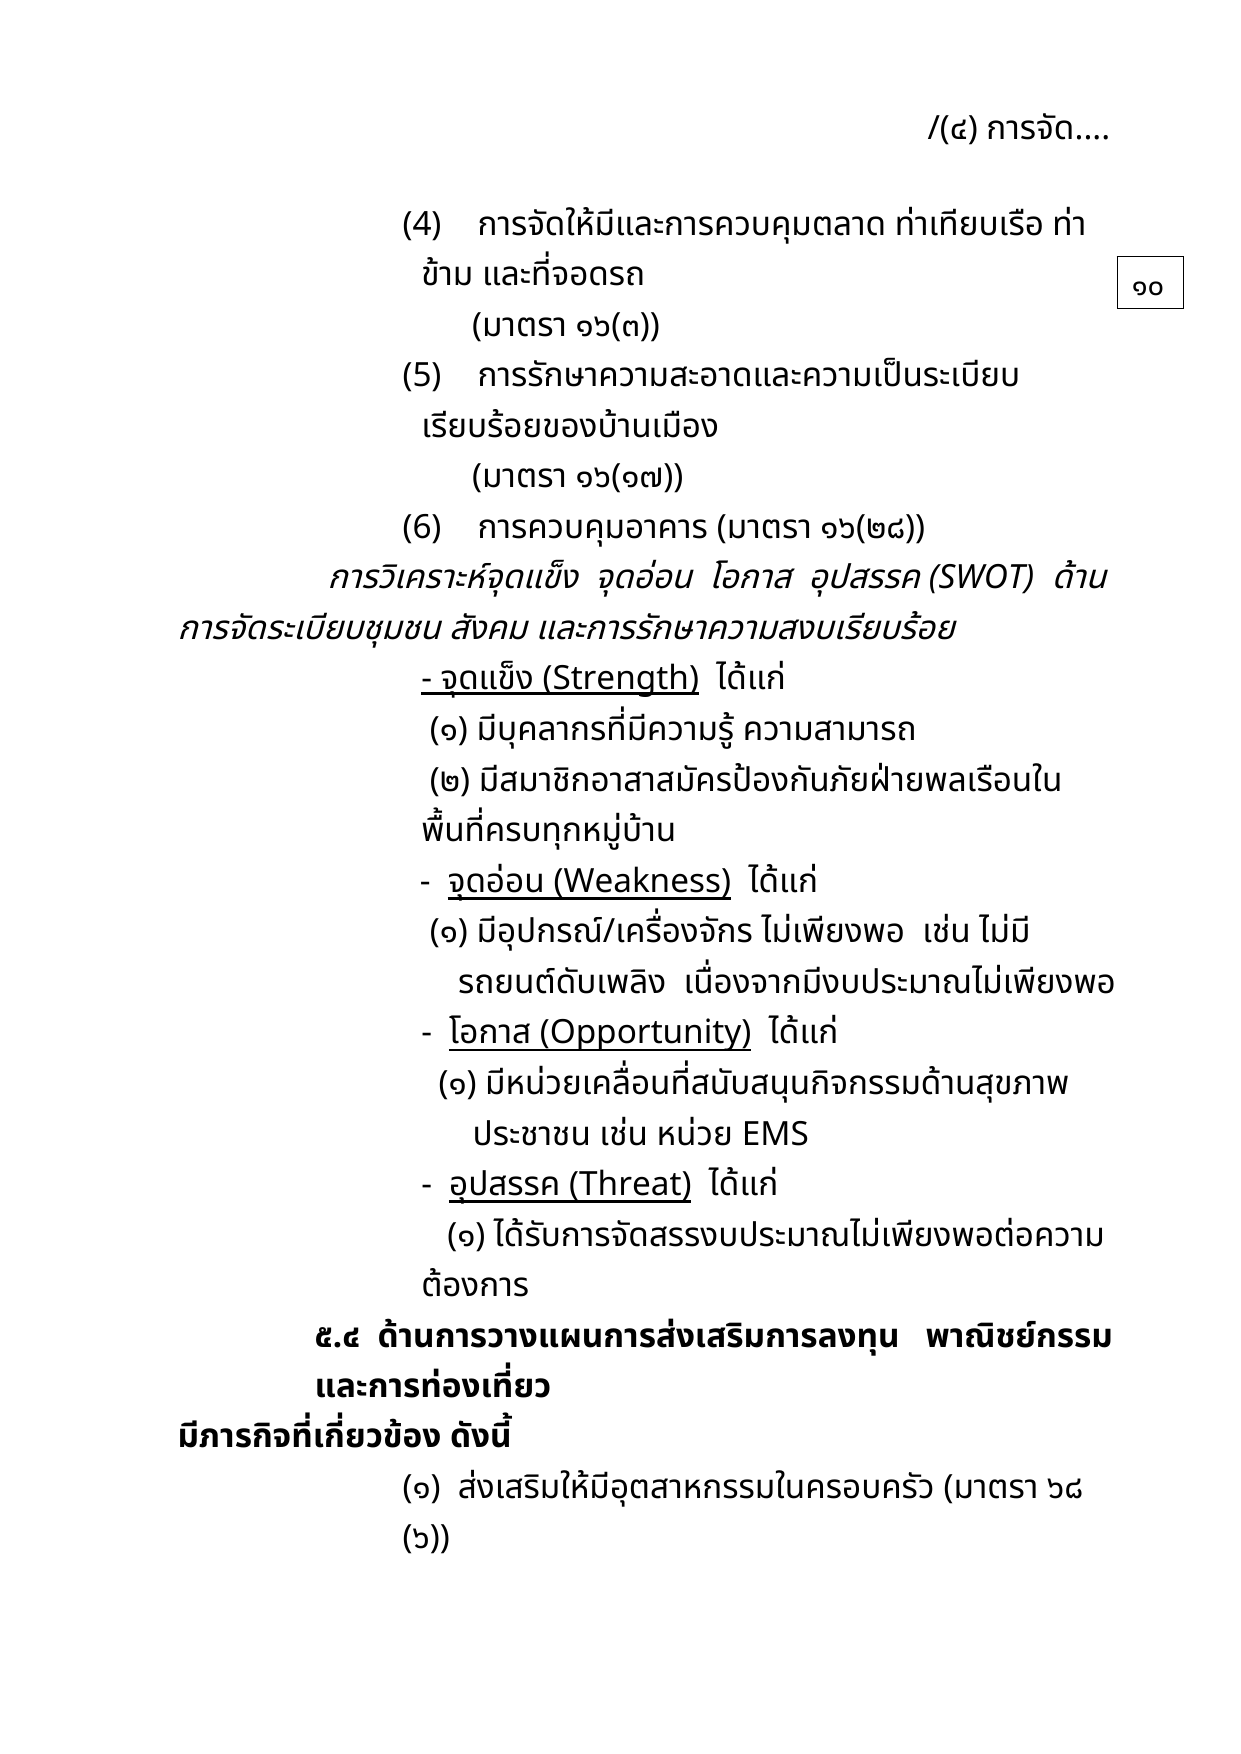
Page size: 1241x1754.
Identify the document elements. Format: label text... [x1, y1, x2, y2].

text (มาตรา ๑๖(๑๗)) [177, 452, 1122, 503]
list การควบคุมอาคาร (มาตรา ๑๖(๒๘)) [402, 503, 1122, 553]
text (มาตรา ๑๖(๓)) [177, 301, 1122, 351]
text /(๔) การจัด.... [927, 104, 1122, 154]
list (๑) มีหน่วยเคลื่อนที่สนับสนุนกิจกรรมด้านสุขภาพประชาชน เช่น หน่วย EMS [421, 1059, 1122, 1160]
text (๑) ส่งเสริมให้มีอุตสาหกรรมในครอบครัว (มาตรา ๖๘ (๖)) [402, 1463, 1122, 1564]
list (๑) มีบุคลากรที่มีความรู้ ความสามารถ [421, 705, 1122, 755]
list (๒) มีสมาชิกอาสาสมัครป้องกันภัยฝ่ายพลเรือนในพื้นที่ครบทุกหมู่บ้าน [421, 755, 1122, 856]
text ๕.๔ ด้านการวางแผนการส่งเสริมการลงทุน พาณิชย์กรรมและการท่องเที่ยว [314, 1312, 1122, 1412]
list (๑) ได้รับการจัดสรรงบประมาณไม่เพียงพอต่อความต้องการ [421, 1211, 1122, 1312]
text การวิเคราะห์จุดแข็ง จุดอ่อน โอกาส อุปสรรค (SWOT) ด้านการจัดระเบียบชุมชน สังคม และการรักษาความสงบเรียบร้อย [177, 553, 1122, 654]
text มีภารกิจที่เกี่ยวข้อง ดังนี้ [177, 1412, 1122, 1463]
list - อุปสรรค (Threat) ได้แก่ [421, 1160, 1122, 1211]
list - โอกาส (Opportunity) ได้แก่ [421, 1008, 1122, 1059]
list การจัดให้มีและการควบคุมตลาด ท่าเทียบเรือ ท่าข้าม และที่จอดรถ [402, 200, 1122, 301]
list - จุดแข็ง (Strength) ได้แก่ [421, 654, 1122, 705]
list (๑) มีอุปกรณ์/เครื่องจักร ไม่เพียงพอ เช่น ไม่มีรถยนต์ดับเพลิง เนื่องจากมีงบประมาณไม่เพียงพอ [421, 907, 1122, 1008]
list การรักษาความสะอาดและความเป็นระเบียบเรียบร้อยของบ้านเมือง [402, 351, 1122, 452]
text - จุดอ่อน (Weakness) ได้แก่ [327, 856, 1122, 907]
